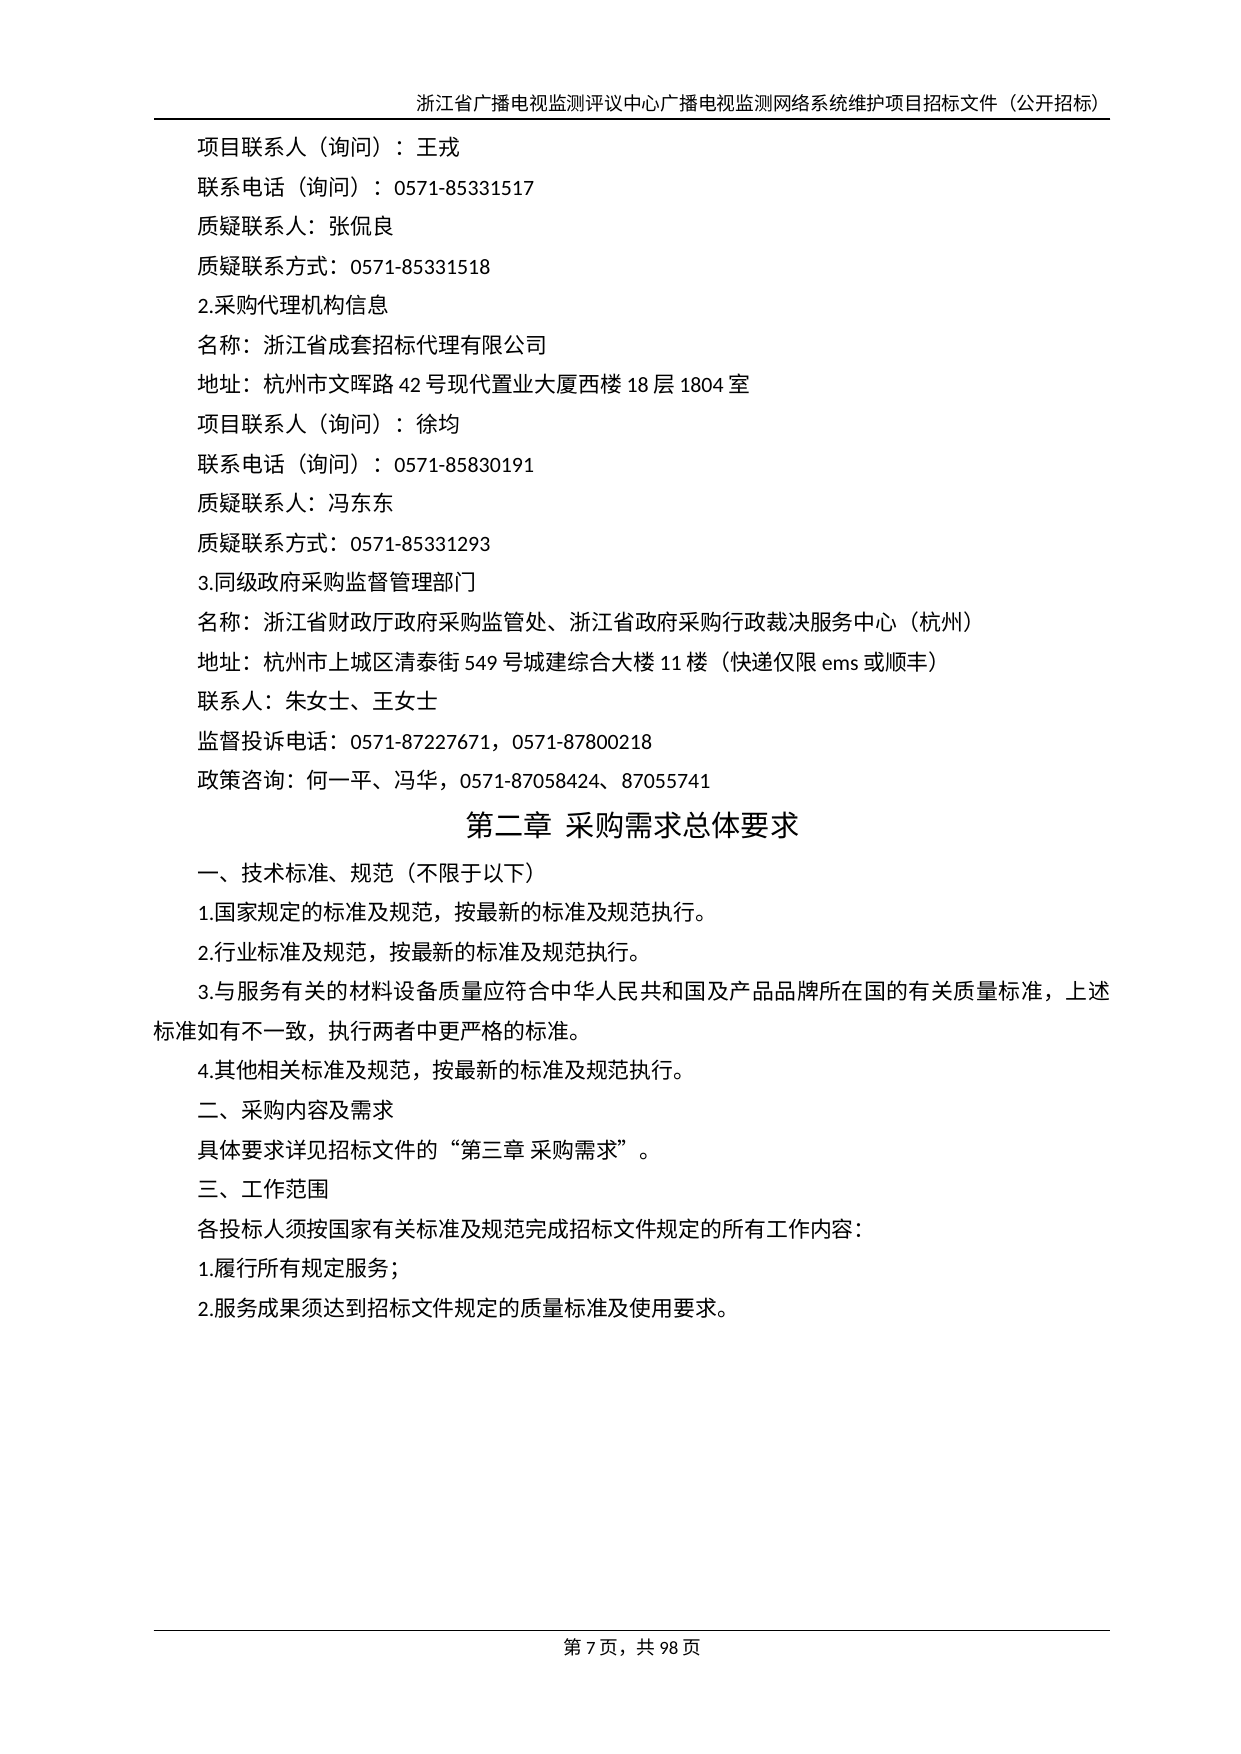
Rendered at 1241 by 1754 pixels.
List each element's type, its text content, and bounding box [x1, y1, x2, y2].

text 监督投诉电话：0571-87227671，0571-87800218 [153, 724, 1110, 755]
text 联系电话（询问）：0571-85830191 [153, 447, 1110, 478]
text 质疑联系人：张侃良 [153, 209, 1110, 241]
text 3.同级政府采购监督管理部门 [153, 565, 1110, 597]
subtitle 二、采购内容及需求 [153, 1093, 1110, 1125]
text 名称：浙江省成套招标代理有限公司 [153, 328, 1110, 359]
text 政策咨询：何一平、冯华，0571-87058424、87055741 [153, 763, 1110, 795]
text 项目联系人（询问）：徐均 [153, 407, 1110, 439]
text 项目联系人（询问）：王戎 [153, 130, 1110, 162]
text 2.服务成果须达到招标文件规定的质量标准及使用要求。 [153, 1291, 1110, 1323]
text 联系人：朱女士、王女士 [153, 684, 1110, 716]
subtitle 三、工作范围 [153, 1172, 1110, 1204]
subtitle 第二章 采购需求总体要求 [153, 803, 1110, 845]
text 质疑联系方式：0571-85331518 [153, 249, 1110, 280]
text 各投标人须按国家有关标准及规范完成招标文件规定的所有工作内容： [153, 1212, 1110, 1243]
text 1.履行所有规定服务； [153, 1251, 1110, 1283]
text 3.与服务有关的材料设备质量应符合中华人民共和国及产品品牌所在国的有关质量标准，上述标准如有不一致，执行两者中更严格的标准。 [153, 974, 1110, 1046]
text 质疑联系人：冯东东 [153, 486, 1110, 518]
text 地址：杭州市文晖路42号现代置业大厦西楼18层1804室 [153, 367, 1110, 399]
text 名称：浙江省财政厅政府采购监管处、浙江省政府采购行政裁决服务中心（杭州） [153, 605, 1110, 637]
text 1.国家规定的标准及规范，按最新的标准及规范执行。 [153, 895, 1110, 927]
text 2.行业标准及规范，按最新的标准及规范执行。 [153, 935, 1110, 966]
text 地址：杭州市上城区清泰街549号城建综合大楼11楼（快递仅限ems或顺丰） [153, 644, 1110, 676]
text 4.其他相关标准及规范，按最新的标准及规范执行。 [153, 1053, 1110, 1085]
subtitle 一、技术标准、规范（不限于以下） [153, 856, 1110, 887]
text 联系电话（询问）：0571-85331517 [153, 169, 1110, 201]
text 具体要求详见招标文件的“第三章 采购需求”。 [153, 1133, 1110, 1164]
text 2.采购代理机构信息 [153, 288, 1110, 320]
text 质疑联系方式：0571-85331293 [153, 526, 1110, 557]
